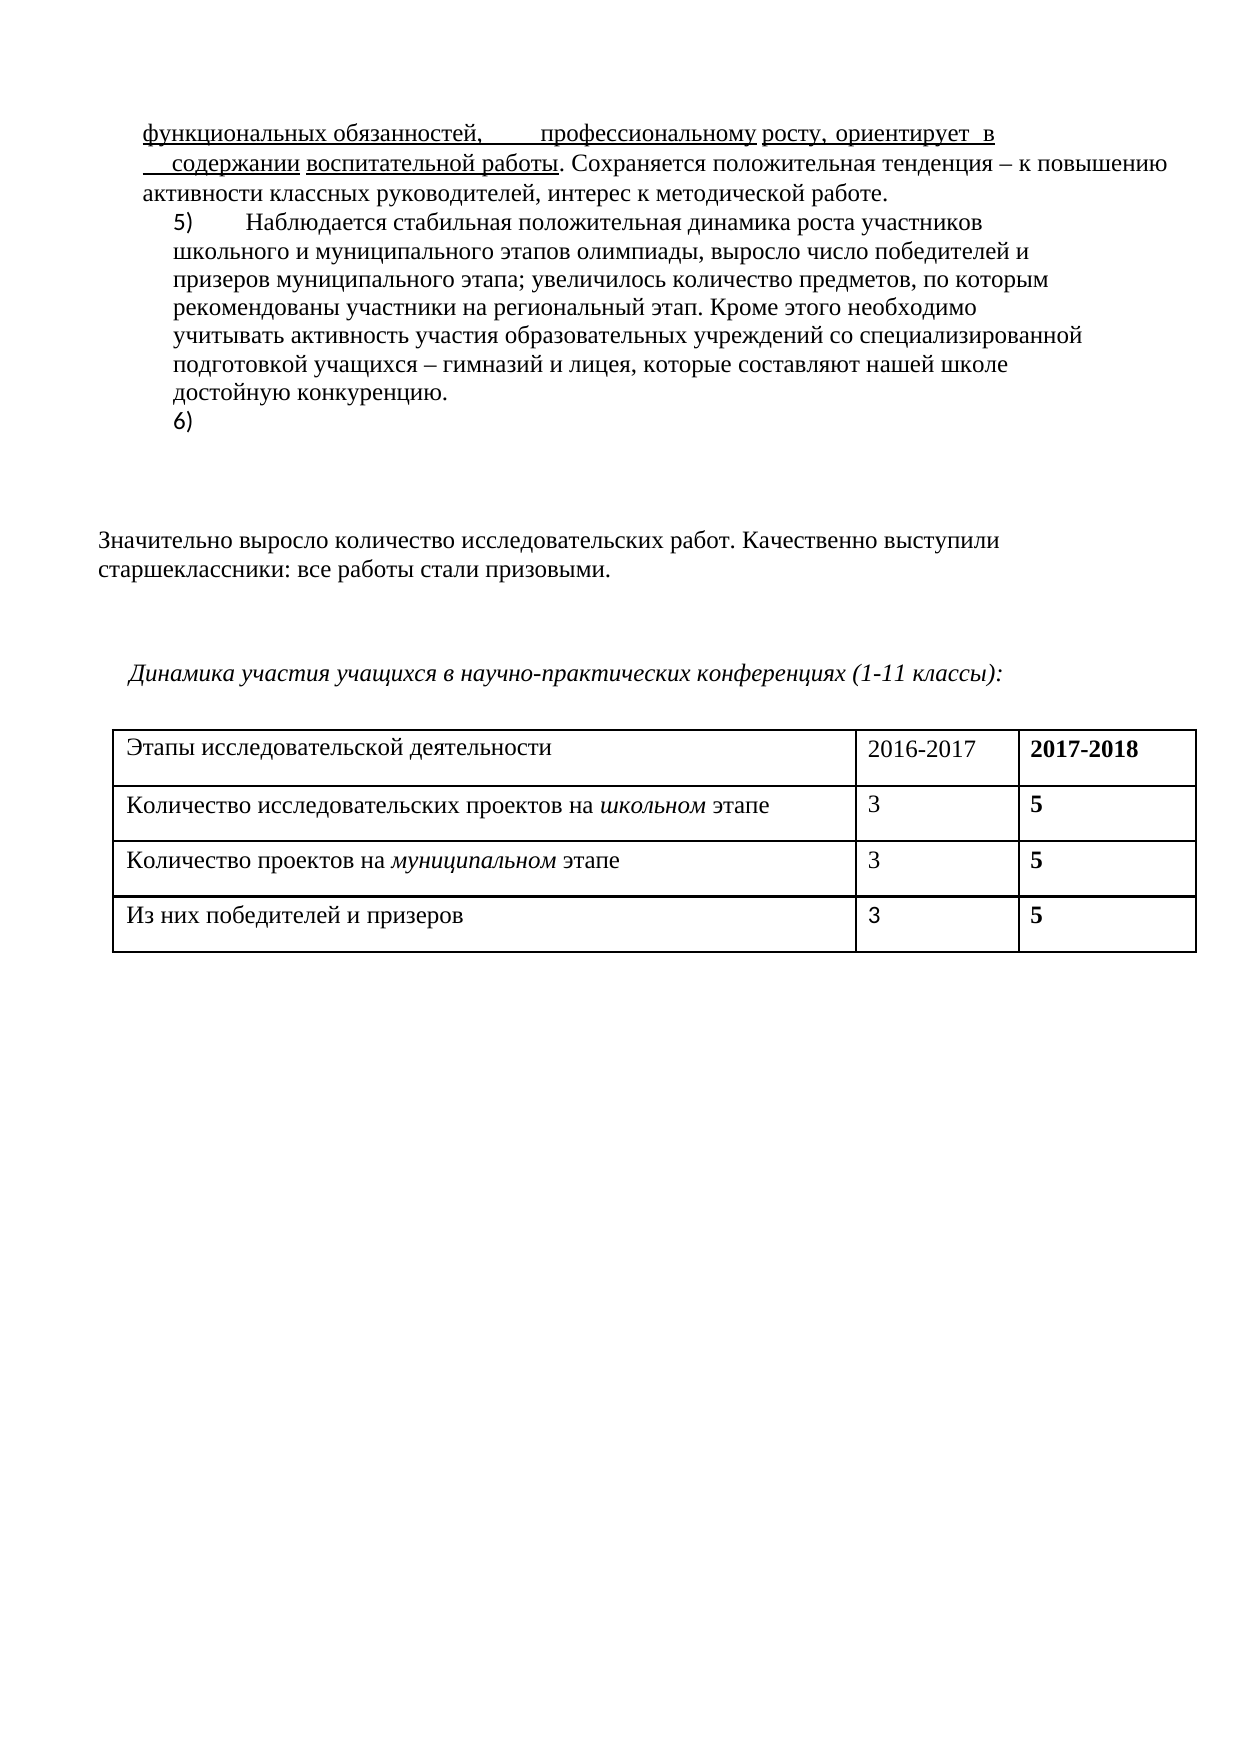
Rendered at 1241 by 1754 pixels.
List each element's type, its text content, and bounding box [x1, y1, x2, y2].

text Значительно выросло количество исследовательских работ. Качественно выступили старшеклассники: все работы стали призовыми. [98, 526, 1117, 583]
text Динамика участия учащихся в научно-практических конференциях (1-11 классы): [129, 659, 1025, 687]
table_cell Количество проектов на муниципальном этапе [114, 842, 855, 895]
table_cell 5 [1020, 787, 1195, 840]
table_cell 3 [857, 842, 1018, 895]
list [104, 119, 1169, 206]
table_cell 5 [1020, 898, 1195, 951]
list Наблюдается стабильная положительная динамика роста участников школьного и муниципального этапов олимпиады, выросло число победителей и призеров муниципального этапа; увеличилось количество предметов, по которым рекомендованы участники на региональный этап. Кроме этого необходимо учитывать активность участия образовательных учреждений со специализированной подготовкой учащихся – гимназий и лицея, которые составляют нашей школе достойную конкуренцию. [173, 206, 1085, 406]
table_header 2017-2018 [1020, 731, 1195, 785]
table_cell 3 [857, 787, 1018, 840]
table_cell 5 [1020, 842, 1195, 895]
table_header 2016-2017 [857, 731, 1018, 785]
table_cell Из них победителей и призеров [114, 898, 855, 951]
table_cell 3 [857, 898, 1018, 951]
table_cell Количество исследовательских проектов на школьном этапе [114, 787, 855, 840]
table_header Этапы исследовательской деятельности [114, 731, 855, 785]
